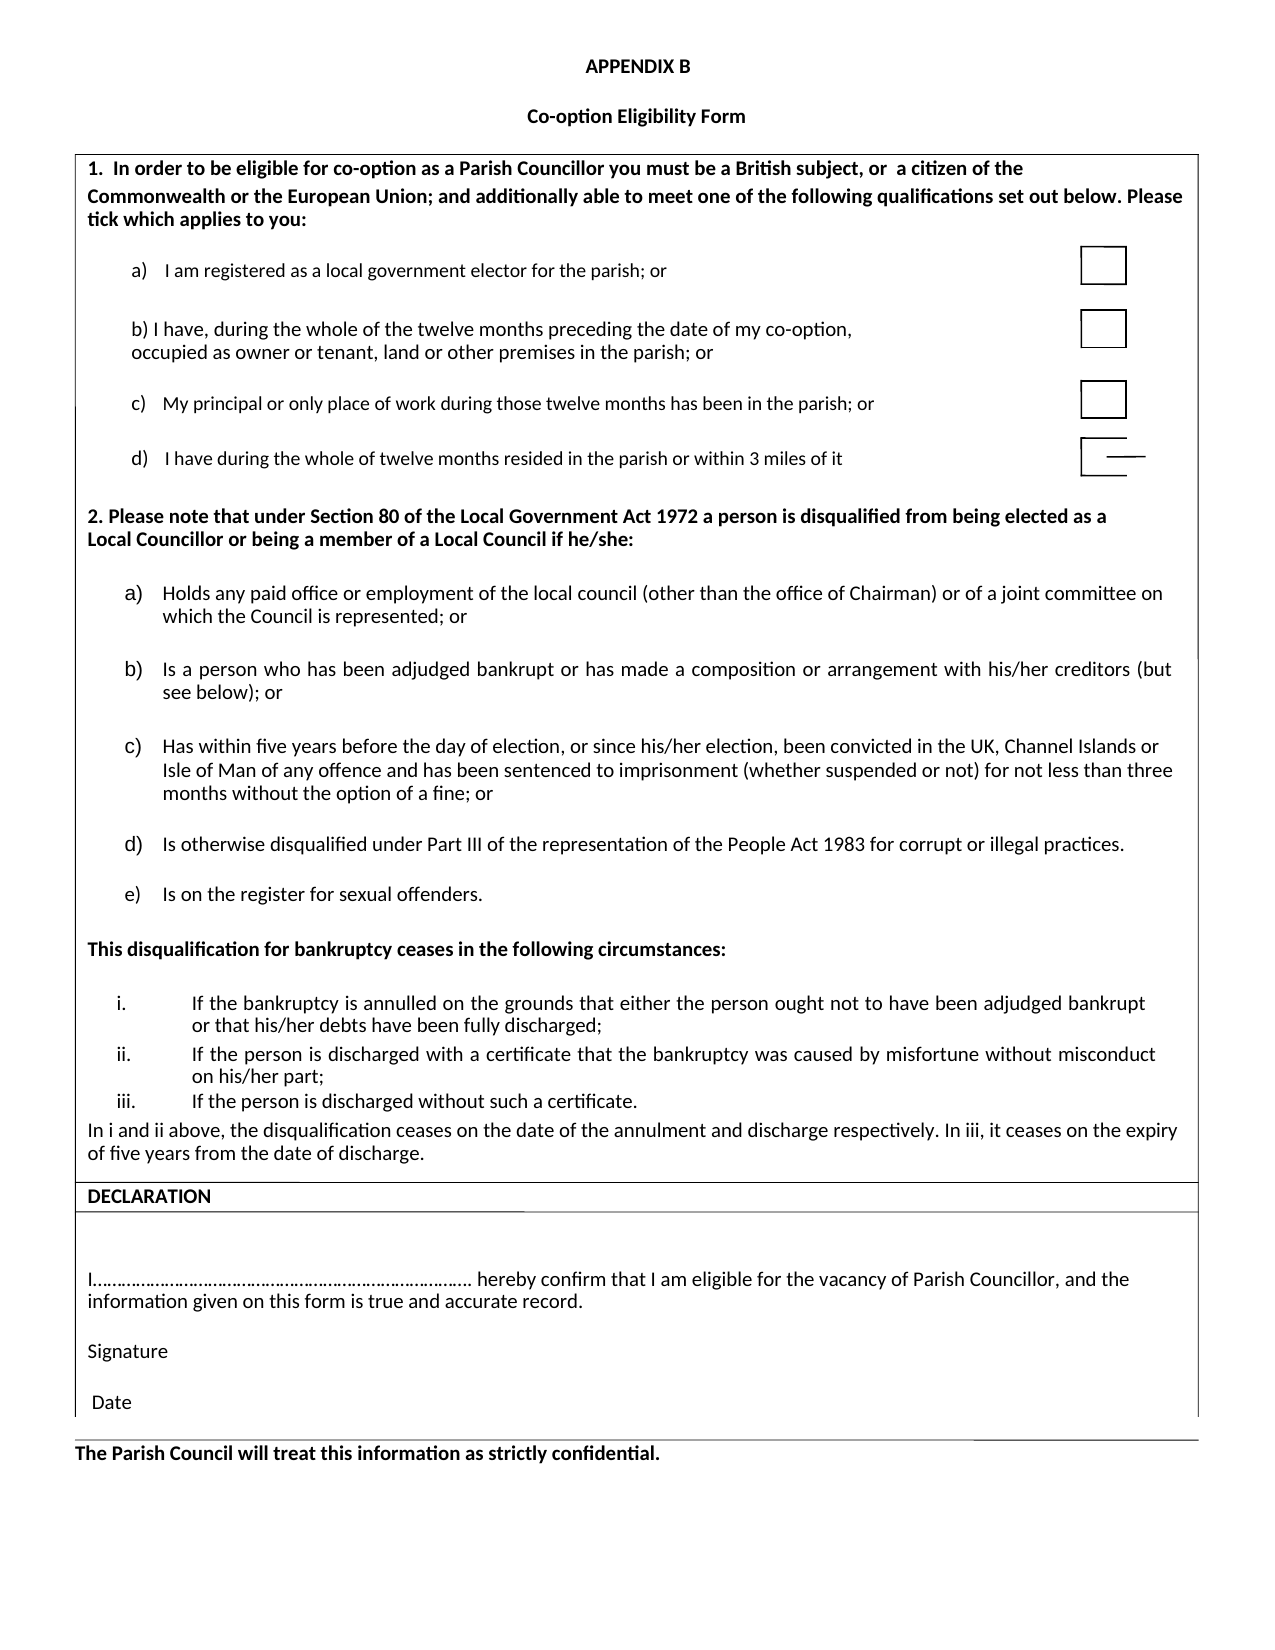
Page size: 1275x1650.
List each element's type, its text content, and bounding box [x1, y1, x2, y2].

text 2. Please note that under Section 80 of the Local Government Act 1972 a person is disqualified from being elected as a Local Councillor or being a member of a Local Council if he/she: [87, 506, 1154, 552]
text a) I am registered as a local government elector for the parish; or [131, 258, 1185, 283]
list Has within five years before the day of election, or since his/her election, been convicted in the UK, Channel Islands or Isle of Man of any offence and has been sentenced to imprisonment (whether suspended or not) for not less than three months without the option of a fine; or [124, 735, 1175, 806]
text d) I have during the whole of twelve months resided in the parish or within 3 miles of it [131, 445, 1185, 471]
list If the person is discharged without such a certificate. [116, 1089, 1185, 1114]
text The Parish Council will treat this information as strictly confidential. [75, 1441, 1185, 1466]
list If the bankruptcy is annulled on the grounds that either the person ought not to have been adjudged bankrupt or that his/her debts have been fully discharged; [116, 992, 1148, 1038]
text Signature [87, 1339, 1185, 1364]
list Holds any paid office or employment of the local council (other than the office of Chairman) or of a joint committee on which the Council is represented; or [124, 582, 1164, 628]
list Is otherwise disqualified under Part III of the representation of the People Act 1983 for corrupt or illegal practices. [124, 831, 1185, 857]
list Is on the register for sexual offenders. [124, 881, 1185, 906]
list If the person is discharged with a certificate that the bankruptcy was caused by misfortune without misconduct on his/her part; [116, 1043, 1158, 1089]
text I……………………………………………………………………. hereby confirm that I am eligible for the vacancy of Parish Councillor, and the information given on this form is true and accurate record. [87, 1267, 1164, 1314]
text c) My principal or only place of work during those twelve months has been in the parish; or [131, 390, 1185, 415]
text This disqualification for bankruptcy ceases in the following circumstances: [87, 937, 1185, 962]
text DECLARATION [87, 1183, 1185, 1208]
text Commonwealth or the European Union; and additionally able to meet one of the following qualifications set out below. Please tick which applies to you: [87, 185, 1185, 232]
text b) I have, during the whole of the twelve months preceding the date of my co-option, occupied as owner or tenant, land or other premises in the parish; or [131, 318, 867, 364]
text Co-option Eligibility Form [527, 103, 1185, 129]
text 1. In order to be eligible for co-option as a Parish Councillor you must be a British subject, or a citizen of the [87, 155, 1185, 180]
list Is a person who has been adjudged bankrupt or has made a composition or arrangement with his/her creditors (but see below); or [124, 658, 1175, 705]
text APPENDIX B [585, 53, 1185, 78]
text Date [92, 1389, 1185, 1414]
text In i and ii above, the disqualification ceases on the date of the annulment and discharge respectively. In iii, it ceases on the expiry of five years from the date of discharge. [87, 1119, 1179, 1165]
